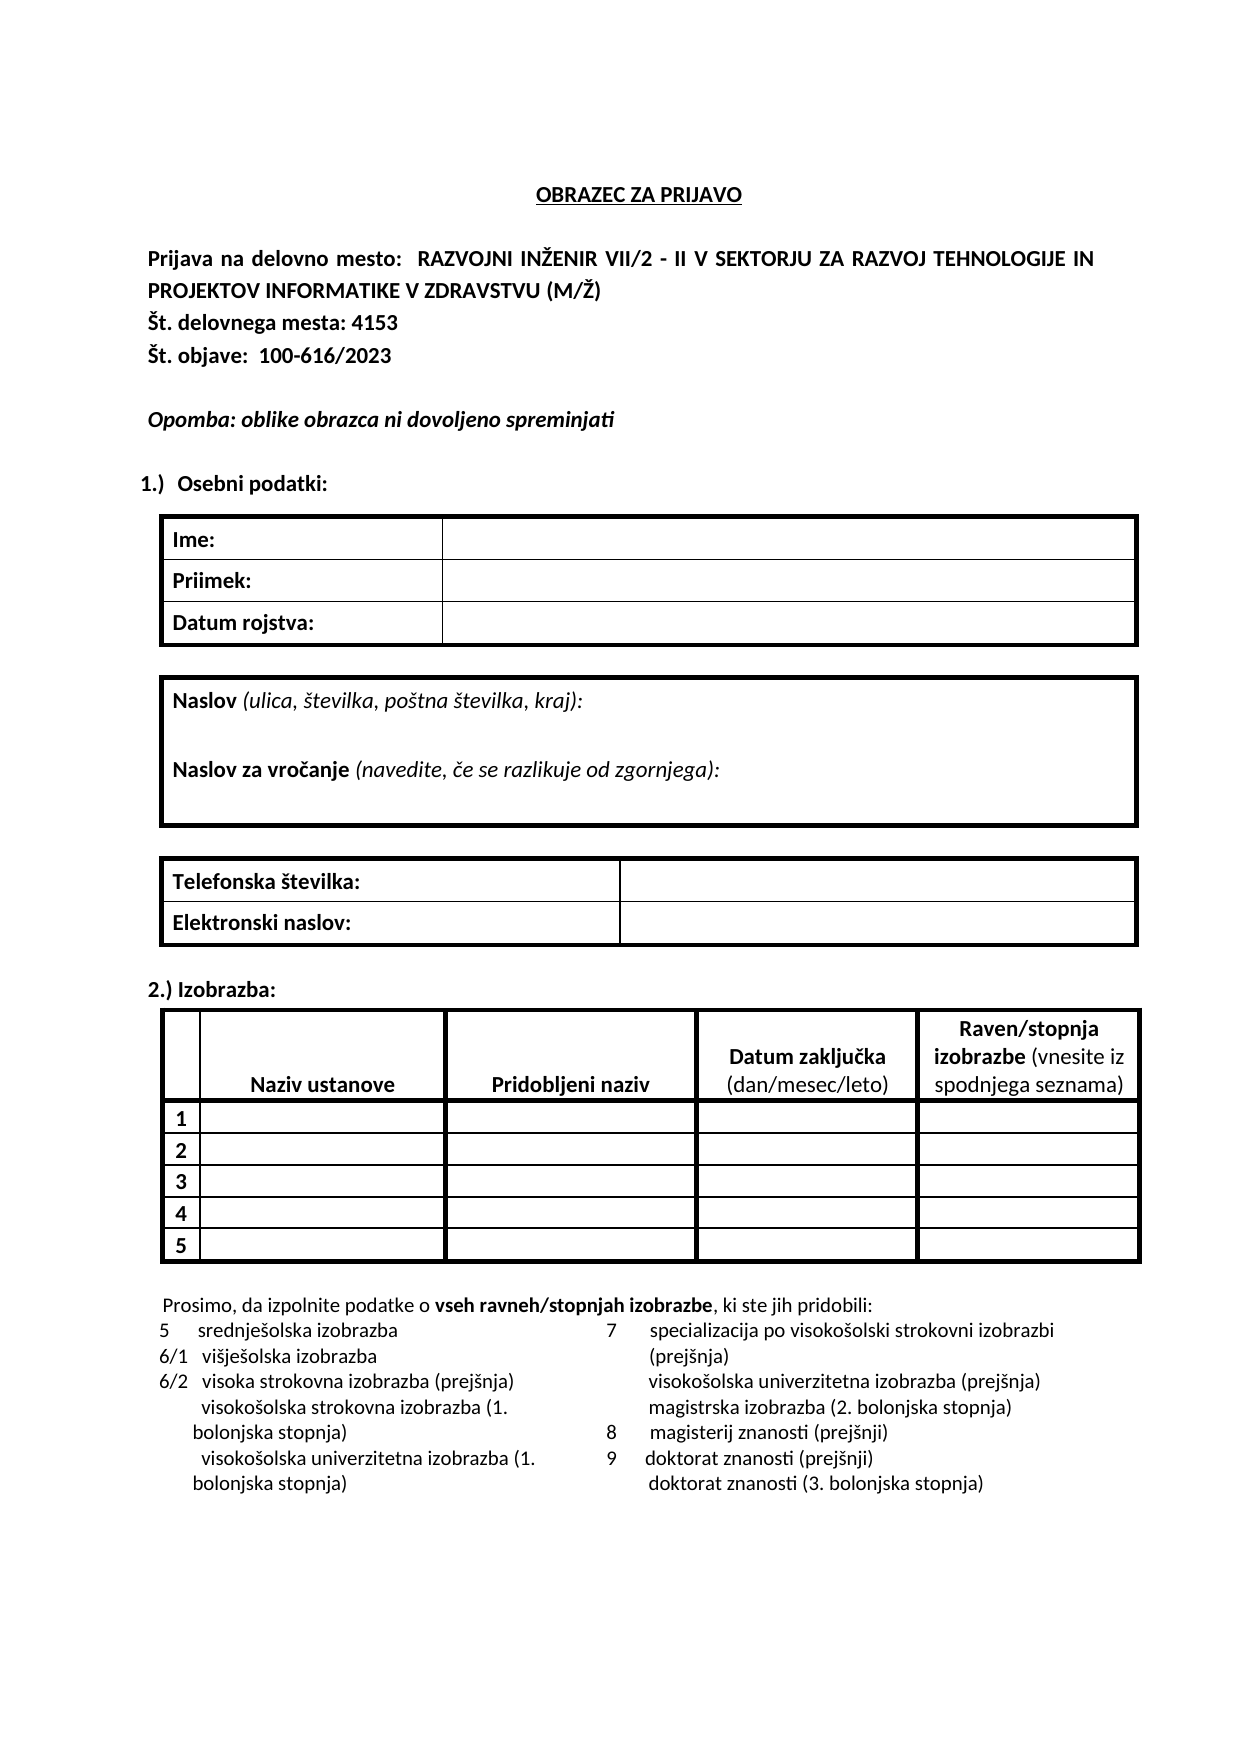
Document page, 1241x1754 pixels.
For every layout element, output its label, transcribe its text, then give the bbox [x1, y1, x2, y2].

table_cell [699, 1134, 915, 1164]
table_cell [201, 1134, 443, 1164]
table_cell Elektronski naslov: [164, 902, 619, 943]
table_cell [699, 1198, 915, 1227]
table_cell 1 [165, 1103, 199, 1132]
text Prijava na delovno mesto: RAZVOJNI INŽENIR VII/2 - II V SEKTORJU ZA RAZVOJ TEHNOLOGIJE IN PROJEKTOV INFORMATIKE V ZDRAVSTVU (M/Ž) [148, 244, 1094, 304]
table_cell [448, 1166, 694, 1196]
table_cell [699, 1103, 915, 1132]
text Prosimo, da izpolnite podatke o vseh ravneh/stopnjah izobrazbe, ki ste jih pridobili: [148, 1291, 1093, 1318]
table_cell [201, 1166, 443, 1196]
list Osebni podatki: [140, 469, 1093, 497]
text 2.) Izobrazba: [148, 975, 1093, 1003]
table_cell 2 [165, 1134, 199, 1164]
table_cell [448, 1229, 694, 1259]
table_cell [920, 1229, 1137, 1259]
table_cell [920, 1103, 1137, 1132]
table_cell [201, 1229, 443, 1259]
table_cell [920, 1134, 1137, 1164]
table_header Raven/stopnja izobrazbe (vnesite iz spodnjega seznama) [920, 1012, 1137, 1098]
table_header [443, 519, 1134, 559]
table_header [621, 861, 1134, 901]
table_header Pridobljeni naziv [448, 1012, 694, 1098]
text Opomba: oblike obrazca ni dovoljeno spreminjati [148, 405, 1094, 433]
table_cell [443, 560, 1134, 601]
table_cell [621, 902, 1134, 943]
text Št. objave: 100-616/2023 [148, 341, 1094, 369]
table_cell 4 [165, 1198, 199, 1227]
table_header Datum zaključka (dan/mesec/leto) [699, 1012, 915, 1098]
table_cell [699, 1166, 915, 1196]
table_cell [448, 1198, 694, 1227]
table_header Ime: [164, 519, 442, 559]
table_header 5 srednješolska izobrazba 6/1 višješolska izobrazba 6/2 visoka strokovna izobrazba (prejšnja) visokošolska strokovna izobrazba (1. bolonjska stopnja) visokošolska univerzitetna izobrazba (1. bolonjska stopnja) [148, 1318, 595, 1521]
table_cell 5 [165, 1229, 199, 1259]
table_header Naslov (ulica, številka, poštna številka, kraj): Naslov za vročanje (navedite, če se razlikuje od zgornjega): [164, 680, 1134, 823]
title OBRAZEC ZA PRIJAVO [148, 180, 1093, 208]
table_header 7 specializacija po visokošolski strokovni izobrazbi (prejšnja) visokošolska univerzitetna izobrazba (prejšnja) magistrska izobrazba (2. bolonjska stopnja) 8 magisterij znanosti (prejšnji) 9 doktorat znanosti (prejšnji) doktorat znanosti (3. bolonjska stopnja) [595, 1318, 1112, 1521]
table_cell Datum rojstva: [164, 602, 442, 642]
text Št. delovnega mesta: 4153 [148, 308, 1094, 337]
table_cell [443, 602, 1134, 642]
table_cell [201, 1103, 443, 1132]
table_cell Priimek: [164, 560, 442, 601]
table_cell [201, 1198, 443, 1227]
table_cell [448, 1134, 694, 1164]
table_cell [699, 1229, 915, 1259]
table_header [165, 1012, 199, 1098]
table_cell [920, 1166, 1137, 1196]
table_header Telefonska številka: [164, 861, 619, 901]
table_header Naziv ustanove [201, 1012, 443, 1098]
table_cell [448, 1103, 694, 1132]
table_cell [920, 1198, 1137, 1227]
table_cell 3 [165, 1166, 199, 1196]
